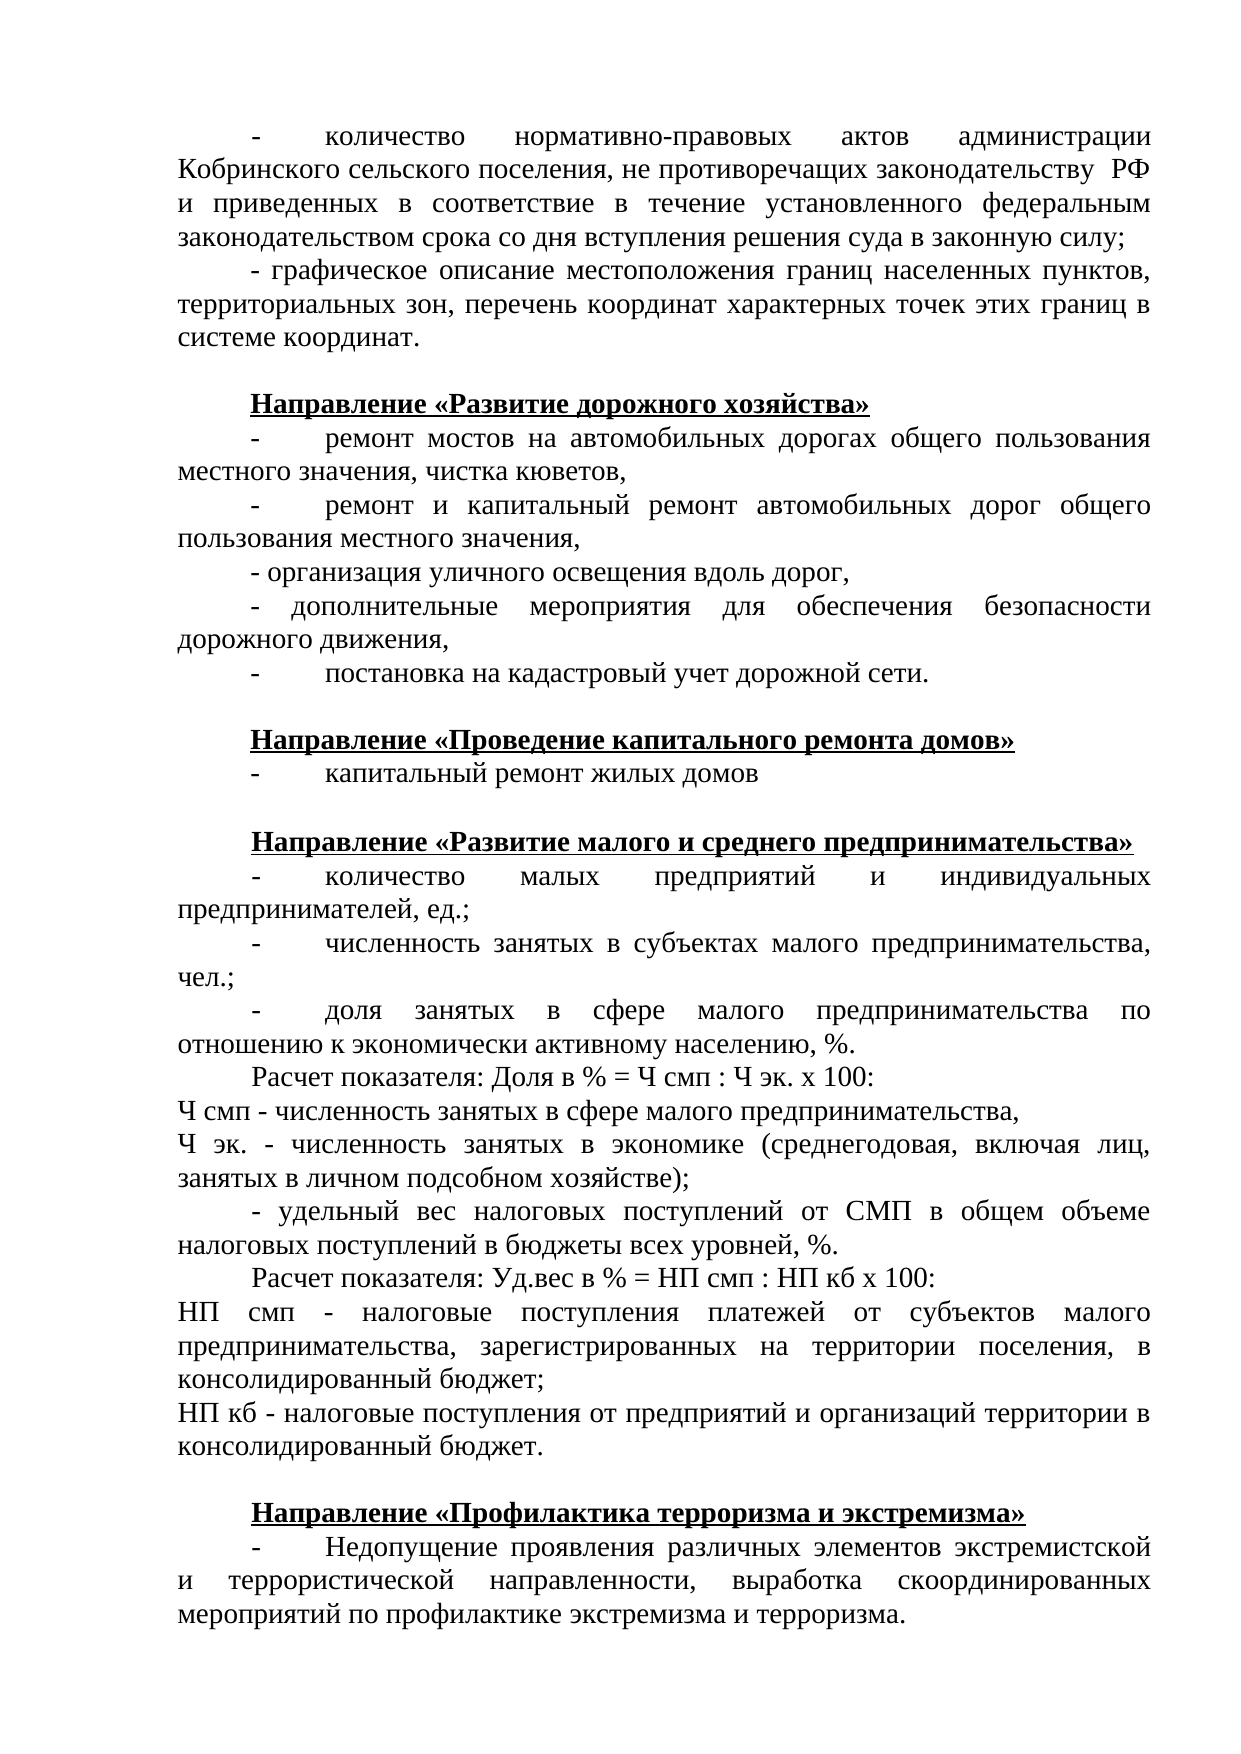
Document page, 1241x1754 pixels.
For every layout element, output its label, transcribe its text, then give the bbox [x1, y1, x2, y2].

text - ремонт мостов на автомобильных дорогах общего пользования местного значения, чистка кюветов, [177, 420, 1152, 487]
text Направление «Развитие дорожного хозяйства» [177, 386, 1152, 420]
text Расчет показателя: Уд.вес в % = НП смп : НП кб x 100: [177, 1261, 1152, 1294]
text Ч смп - численность занятых в сфере малого предпринимательства, [177, 1093, 1152, 1126]
text - удельный вес налоговых поступлений от СМП в общем объеме налоговых поступлений в бюджеты всех уровней, %. [177, 1193, 1152, 1261]
list численность занятых в субъектах малого предпринимательства, чел.; [177, 925, 1152, 992]
list доля занятых в сфере малого предпринимательства по отношению к экономически активному населению, %. [177, 992, 1152, 1059]
text - графическое описание местоположения границ населенных пунктов, территориальных зон, перечень координат характерных точек этих границ в системе координат. [177, 252, 1152, 353]
text - капитальный ремонт жилых домов [177, 755, 1152, 789]
text Направление «Развитие малого и среднего предпринимательства» [251, 824, 1152, 858]
list Недопущение проявления различных элементов экстремистской и террористической направленности, выработка скоординированных мероприятий по профилактике экстремизма и терроризма. [177, 1529, 1152, 1629]
text Ч эк. - численность занятых в экономике (среднегодовая, включая лиц, занятых в личном подсобном хозяйстве); [177, 1126, 1152, 1193]
text Расчет показателя: Доля в % = Ч смп : Ч эк. x 100: [177, 1059, 1152, 1093]
text - ремонт и капитальный ремонт автомобильных дорог общего пользования местного значения, [177, 487, 1152, 554]
text - дополнительные мероприятия для обеспечения безопасности дорожного движения, [177, 588, 1152, 655]
text НП кб - налоговые поступления от предприятий и организаций территории в консолидированный бюджет. [177, 1395, 1152, 1462]
text - количество нормативно-правовых актов администрации Кобринского сельского поселения, не противоречащих законодательству РФ и приведенных в соответствие в течение установленного федеральным законодательством срока со дня вступления решения суда в законную силу; [177, 118, 1152, 252]
text НП смп - налоговые поступления платежей от субъектов малого предпринимательства, зарегистрированных на территории поселения, в консолидированный бюджет; [177, 1294, 1152, 1395]
text - постановка на кадастровый учет дорожной сети. [177, 655, 1152, 688]
text - организация уличного освещения вдоль дорог, [177, 554, 1152, 588]
list количество малых предприятий и индивидуальных предпринимателей, ед.; [177, 858, 1152, 925]
text Направление «Профилактика терроризма и экстремизма» [177, 1495, 1152, 1529]
text Направление «Проведение капитального ремонта домов» [177, 722, 1152, 755]
